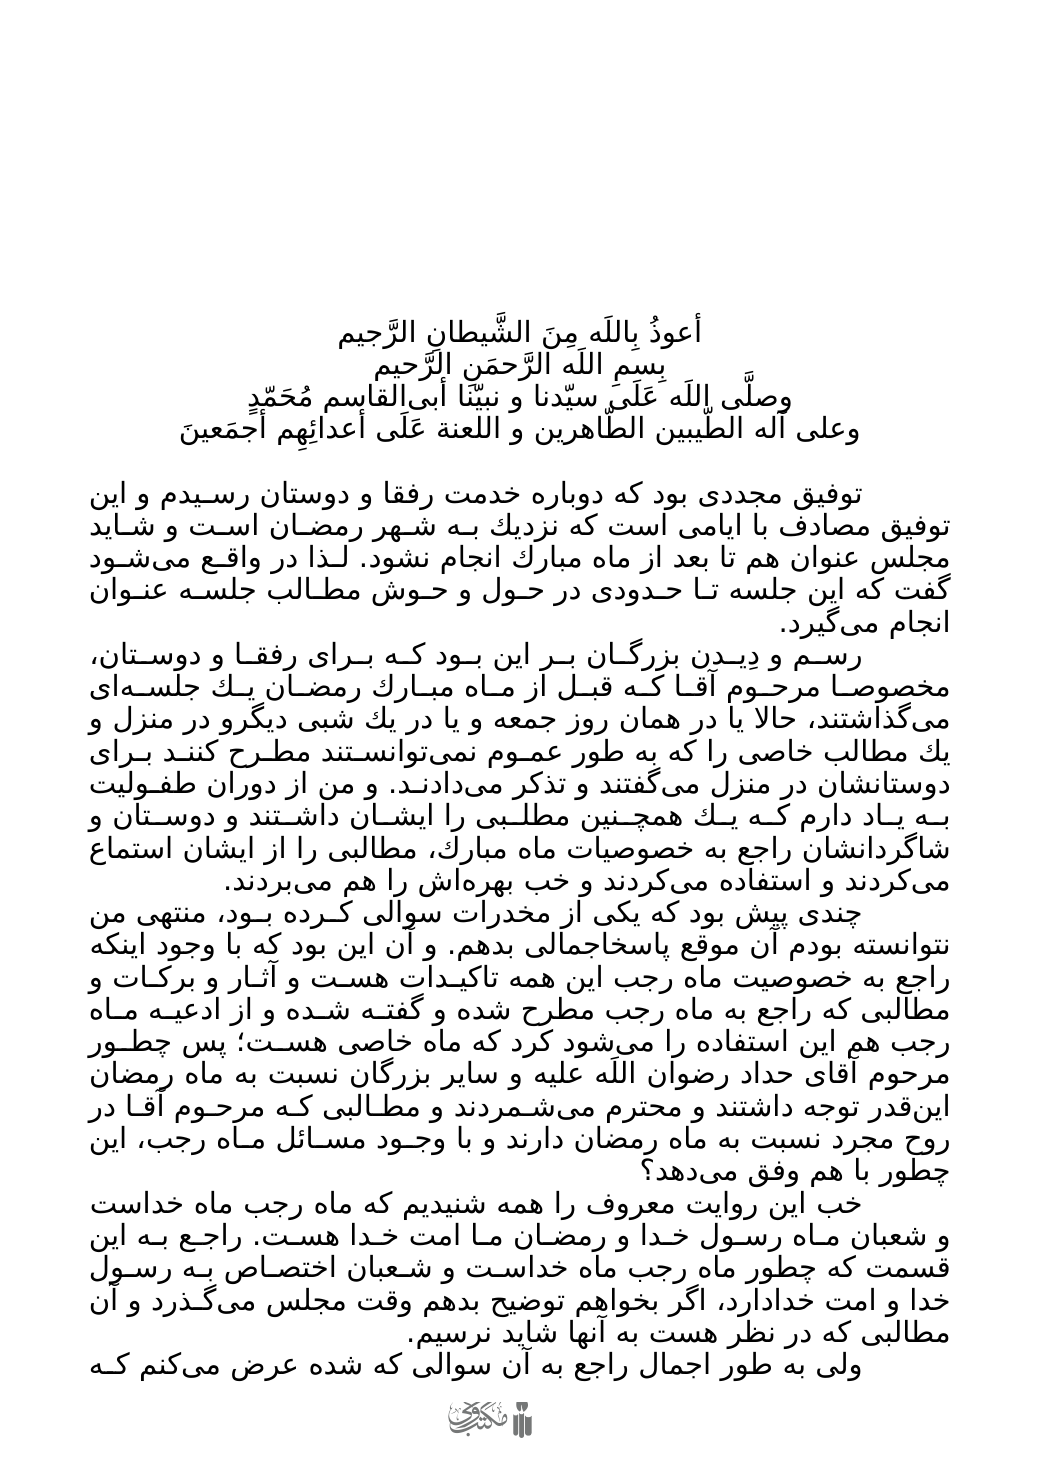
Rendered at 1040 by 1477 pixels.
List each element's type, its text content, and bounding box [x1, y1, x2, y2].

text توفیق مجددی بود كه دوباره خدمت رفقا و دوستان رسیدم و این توفیق مصادف با ایامی است كه نزدیك به شهر رمضان است و شاید مجلس عنوان هم تا بعد از ماه مبارك انجام نشود. لذا در واقع می‌شود گفت كه این جلسه تا حدودی در حول و حوش مطالب جلسه عنوان انجام می‌گیرد. [89, 478, 951, 639]
text بِسمِ اللَه الرَّحمَنِ الرَّحيم‌ [89, 349, 951, 381]
text وصلَّى اللَه عَلَى سيّدنا و نبيّنا أبى‌القاسم مُحَمّدٍ [89, 381, 951, 413]
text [89, 1349, 951, 1381]
text أعوذُ بِاللَه مِنَ الشَّيطانِ الرَّجيم‌ [89, 317, 951, 349]
text چندی پیش بود كه یكی از مخدرات سوالی كرده بود، منتهی من نتوانسته بودم آن موقع پاسخاجمالی بدهم. و آن این بود كه با وجود اینكه راجع به خصوصیت ماه رجب این همه تاكیدات هست و آثار و بركات و مطالبی كه راجع به ماه رجب مطرح شده و گفته شده و از ادعیه ماه رجب هم این استفاده را می‌شود كرد كه ماه خاصی هست؛ پس چطور مرحوم آقای حداد رضوان اللَه علیه و سایر بزرگان نسبت به ماه رمضان این‌قدر توجه داشتند و محترم می‌شمردند و مطالبی كه مرحوم آقا در روح مجرد نسبت به ماه رمضان دارند و با وجود مسائل ماه رجب، این چطور با هم وفق می‌دهد؟ [89, 897, 951, 1188]
text رسم و دِیدن بزرگان بر این بود كه برای رفقا و دوستان، مخصوصا مرحوم آقا كه قبل از ماه مبارك رمضان یك جلسه‌ای می‌گذاشتند، حالا یا در همان روز جمعه و یا در یك شبی دیگرو در منزل و یك مطالب خاصی را كه به طور عموم نمی‌توانستند مطرح كنند برای دوستانشان در منزل می‌گفتند و تذكر می‌دادند. و من از دوران طفولیت به یاد دارم كه یك همچنین مطلبی را ایشان داشتند و دوستان و شاگردانشان راجع به خصوصیات ماه مبارك، مطالبی را از ایشان استماع می‌كردند و استفاده می‌كردند و خب بهره‌اش را هم می‌بردند. [89, 639, 951, 897]
text خب این روایت معروف را همه شنیدیم كه ماه رجب ماه خداست و شعبان ماه رسول خدا و رمضان ما امت خدا هست. راجع به این قسمت كه چطور ماه رجب ماه خداست و شعبان اختصاص به رسول خدا و امت خدادارد، اگر بخواهم توضیح بدهم وقت مجلس می‌گذرد و آن مطالبی كه در نظر هست به آنها شاید نرسیم. [89, 1188, 951, 1349]
text وعلى آله الطّيبين الطّاهرين و اللعنة عَلَى أعدائِهِم أجمَعينَ‌ [89, 413, 951, 445]
picture [443, 1402, 537, 1438]
